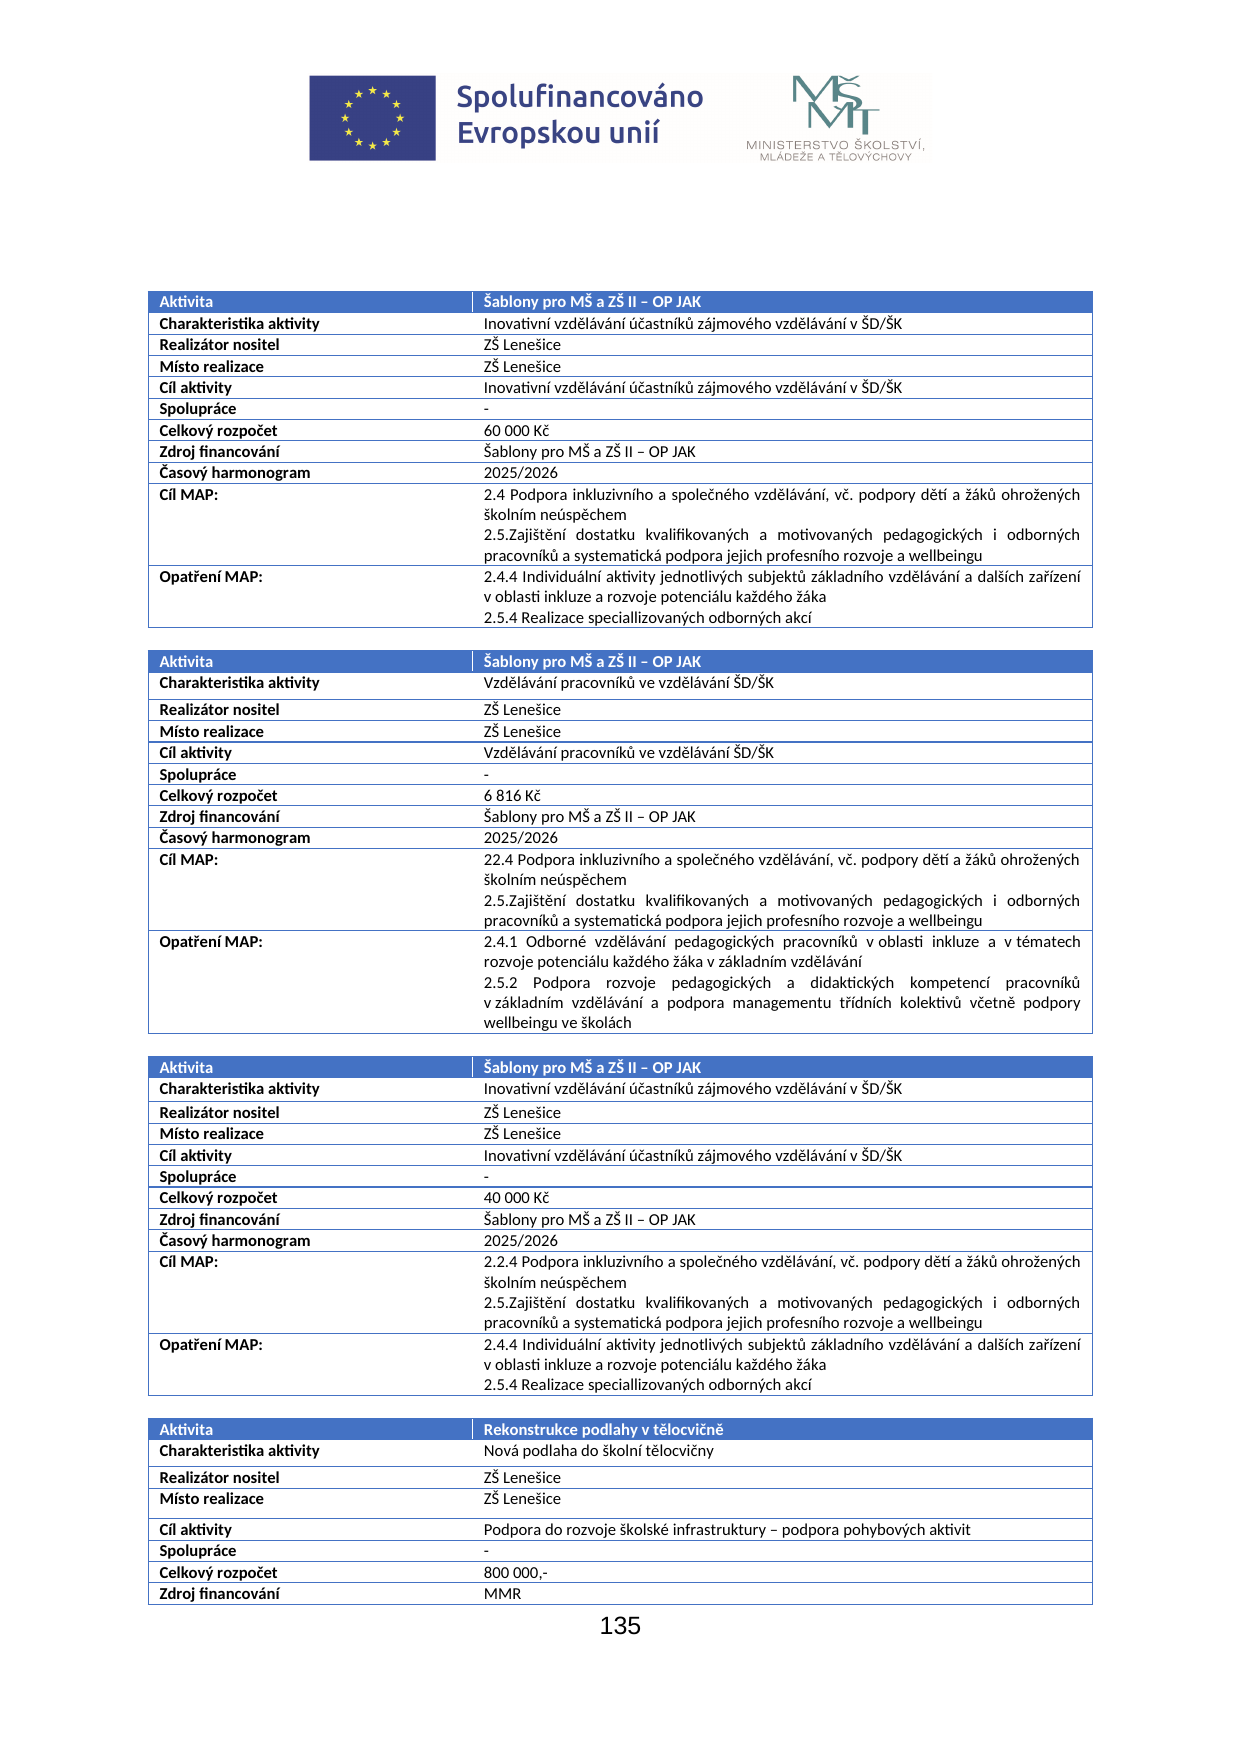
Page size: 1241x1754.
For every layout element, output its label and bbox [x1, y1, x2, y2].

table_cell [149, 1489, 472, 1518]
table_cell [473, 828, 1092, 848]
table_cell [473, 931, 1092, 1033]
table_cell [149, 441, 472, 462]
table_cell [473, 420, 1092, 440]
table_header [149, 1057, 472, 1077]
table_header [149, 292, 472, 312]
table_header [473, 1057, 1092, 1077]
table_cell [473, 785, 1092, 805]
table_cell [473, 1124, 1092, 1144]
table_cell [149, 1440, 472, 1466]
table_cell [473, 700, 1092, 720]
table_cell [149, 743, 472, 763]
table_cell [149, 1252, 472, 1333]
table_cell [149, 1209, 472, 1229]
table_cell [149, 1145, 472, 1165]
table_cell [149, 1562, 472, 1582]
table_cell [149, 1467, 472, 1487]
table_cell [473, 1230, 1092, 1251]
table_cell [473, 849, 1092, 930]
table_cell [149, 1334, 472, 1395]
picture [307, 73, 933, 163]
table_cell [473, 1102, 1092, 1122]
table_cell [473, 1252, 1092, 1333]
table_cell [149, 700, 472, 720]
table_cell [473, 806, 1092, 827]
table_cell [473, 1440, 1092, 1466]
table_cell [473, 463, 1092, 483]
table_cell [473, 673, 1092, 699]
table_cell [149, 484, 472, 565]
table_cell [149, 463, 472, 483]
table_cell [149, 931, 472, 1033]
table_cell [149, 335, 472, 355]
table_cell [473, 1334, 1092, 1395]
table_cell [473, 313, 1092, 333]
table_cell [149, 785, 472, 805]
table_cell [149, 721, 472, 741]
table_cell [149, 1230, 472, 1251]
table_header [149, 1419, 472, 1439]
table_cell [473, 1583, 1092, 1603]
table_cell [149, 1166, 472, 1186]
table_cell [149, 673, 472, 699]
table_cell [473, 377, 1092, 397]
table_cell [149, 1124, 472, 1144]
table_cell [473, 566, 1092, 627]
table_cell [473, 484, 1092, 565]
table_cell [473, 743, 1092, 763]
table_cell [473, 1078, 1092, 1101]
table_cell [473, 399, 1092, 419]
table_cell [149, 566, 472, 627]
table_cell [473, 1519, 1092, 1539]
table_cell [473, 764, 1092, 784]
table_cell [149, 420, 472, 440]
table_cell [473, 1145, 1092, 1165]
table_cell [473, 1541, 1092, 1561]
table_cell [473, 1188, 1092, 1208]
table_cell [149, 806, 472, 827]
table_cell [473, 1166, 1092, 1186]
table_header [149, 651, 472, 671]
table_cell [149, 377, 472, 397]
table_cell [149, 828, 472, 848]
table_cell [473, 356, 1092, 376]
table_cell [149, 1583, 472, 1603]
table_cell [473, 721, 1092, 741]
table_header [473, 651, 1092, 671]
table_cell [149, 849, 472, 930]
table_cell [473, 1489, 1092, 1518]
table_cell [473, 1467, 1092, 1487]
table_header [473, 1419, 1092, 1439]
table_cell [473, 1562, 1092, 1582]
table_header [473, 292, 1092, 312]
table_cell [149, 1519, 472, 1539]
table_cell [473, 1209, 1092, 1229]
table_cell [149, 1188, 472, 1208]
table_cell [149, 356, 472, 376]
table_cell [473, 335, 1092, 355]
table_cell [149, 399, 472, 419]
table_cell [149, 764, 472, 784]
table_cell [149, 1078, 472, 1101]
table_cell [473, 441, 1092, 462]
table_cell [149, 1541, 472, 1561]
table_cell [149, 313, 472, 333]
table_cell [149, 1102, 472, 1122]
